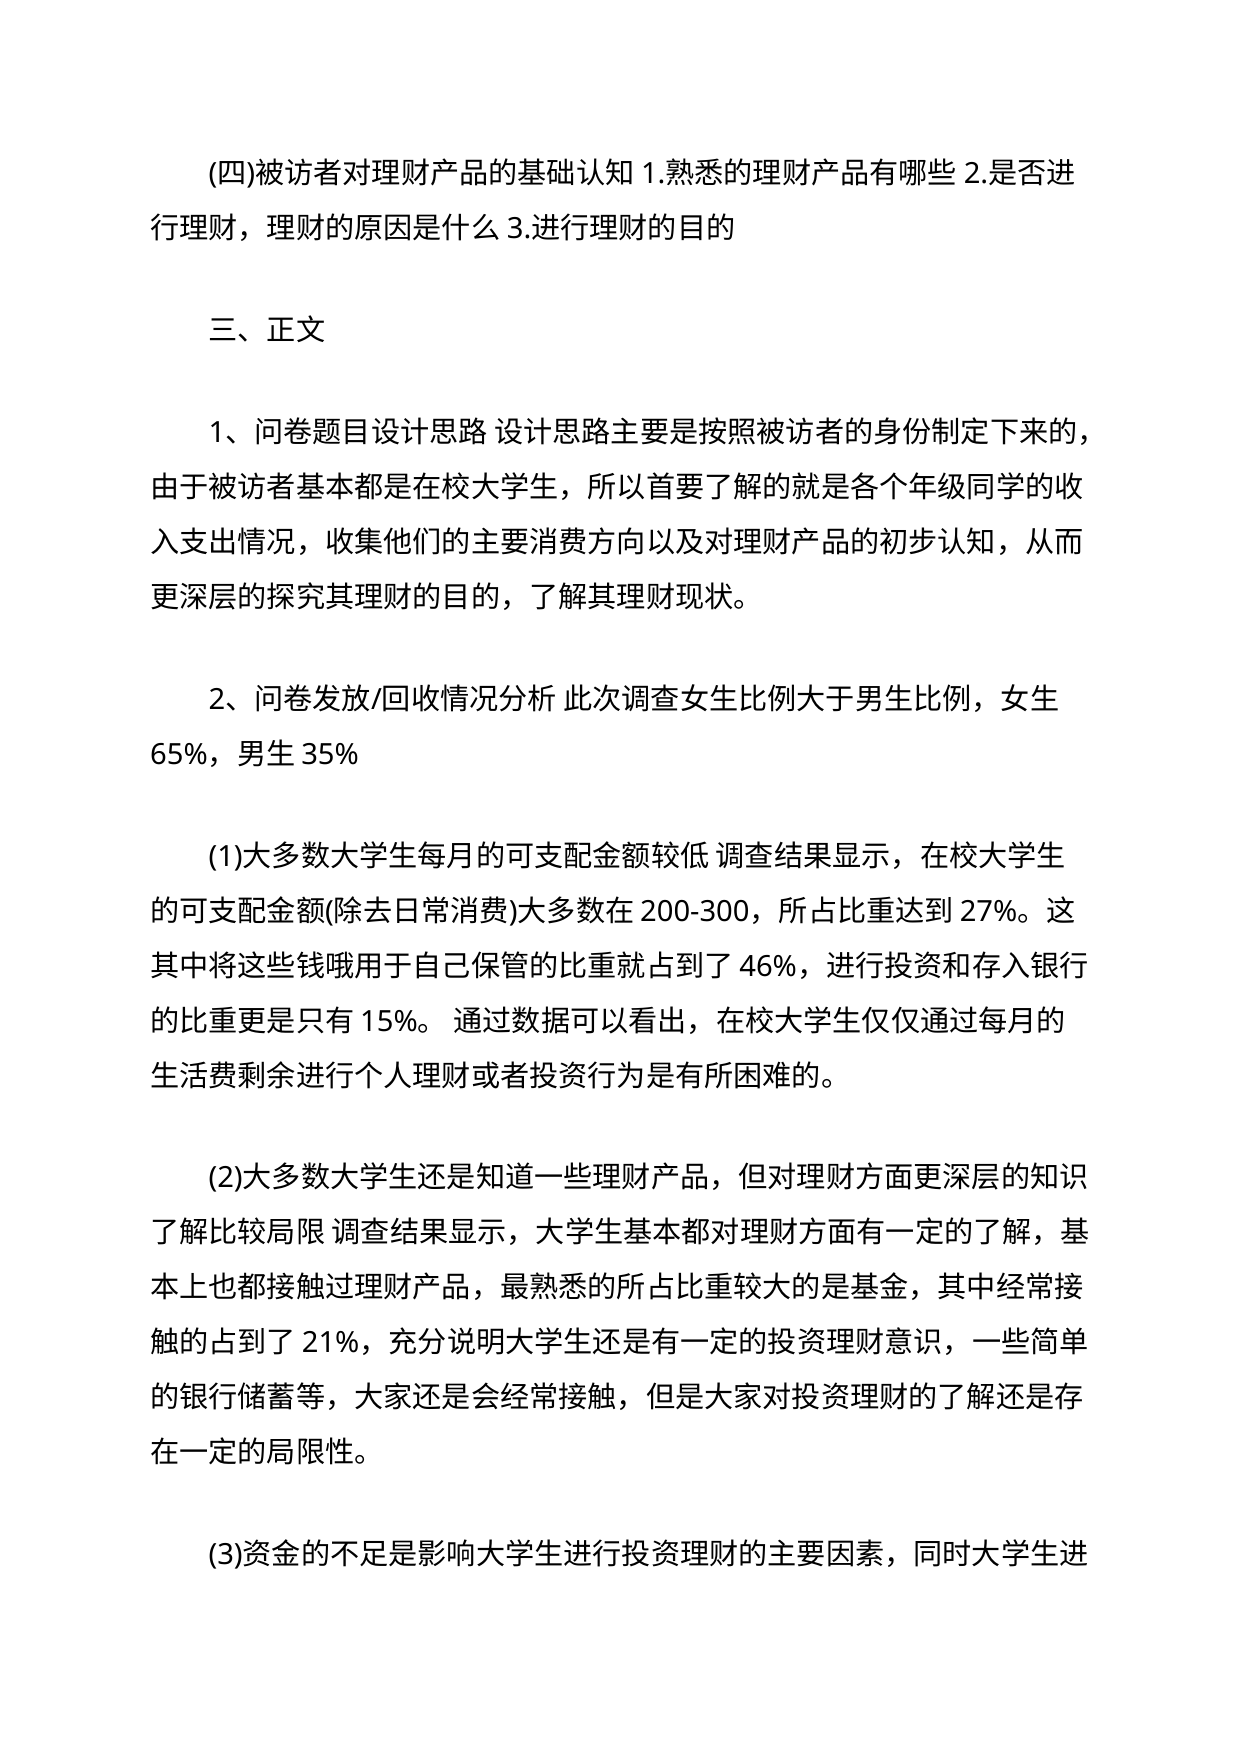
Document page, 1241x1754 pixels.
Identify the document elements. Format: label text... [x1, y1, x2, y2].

text (2)大多数大学生还是知道一些理财产品，但对理财方面更深层的知识了解比较局限 调查结果显示，大学生基本都对理财方面有一定的了解，基本上也都接触过理财产品，最熟悉的所占比重较大的是基金，其中经常接触的占到了21%，充分说明大学生还是有一定的投资理财意识，一些简单的银行储蓄等，大家还是会经常接触，但是大家对投资理财的了解还是存在一定的局限性。 [150, 1154, 1090, 1471]
text (四)被访者对理财产品的基础认知 1.熟悉的理财产品有哪些 2.是否进行理财，理财的原因是什么 3.进行理财的目的 [150, 150, 1090, 247]
text (1)大多数大学生每月的可支配金额较低 调查结果显示，在校大学生的可支配金额(除去日常消费)大多数在200-300，所占比重达到27%。这其中将这些钱哦用于自己保管的比重就占到了46%，进行投资和存入银行的比重更是只有15%。 通过数据可以看出，在校大学生仅仅通过每月的生活费剩余进行个人理财或者投资行为是有所困难的。 [150, 832, 1090, 1094]
text 1、问卷题目设计思路 设计思路主要是按照被访者的身份制定下来的，由于被访者基本都是在校大学生，所以首要了解的就是各个年级同学的收入支出情况，收集他们的主要消费方向以及对理财产品的初步认知，从而更深层的探究其理财的目的，了解其理财现状。 [150, 409, 1090, 616]
text 2、问卷发放/回收情况分析 此次调查女生比例大于男生比例，女生65%，男生35% [150, 675, 1090, 773]
text 三、正文 [150, 307, 1090, 349]
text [150, 1531, 1090, 1573]
